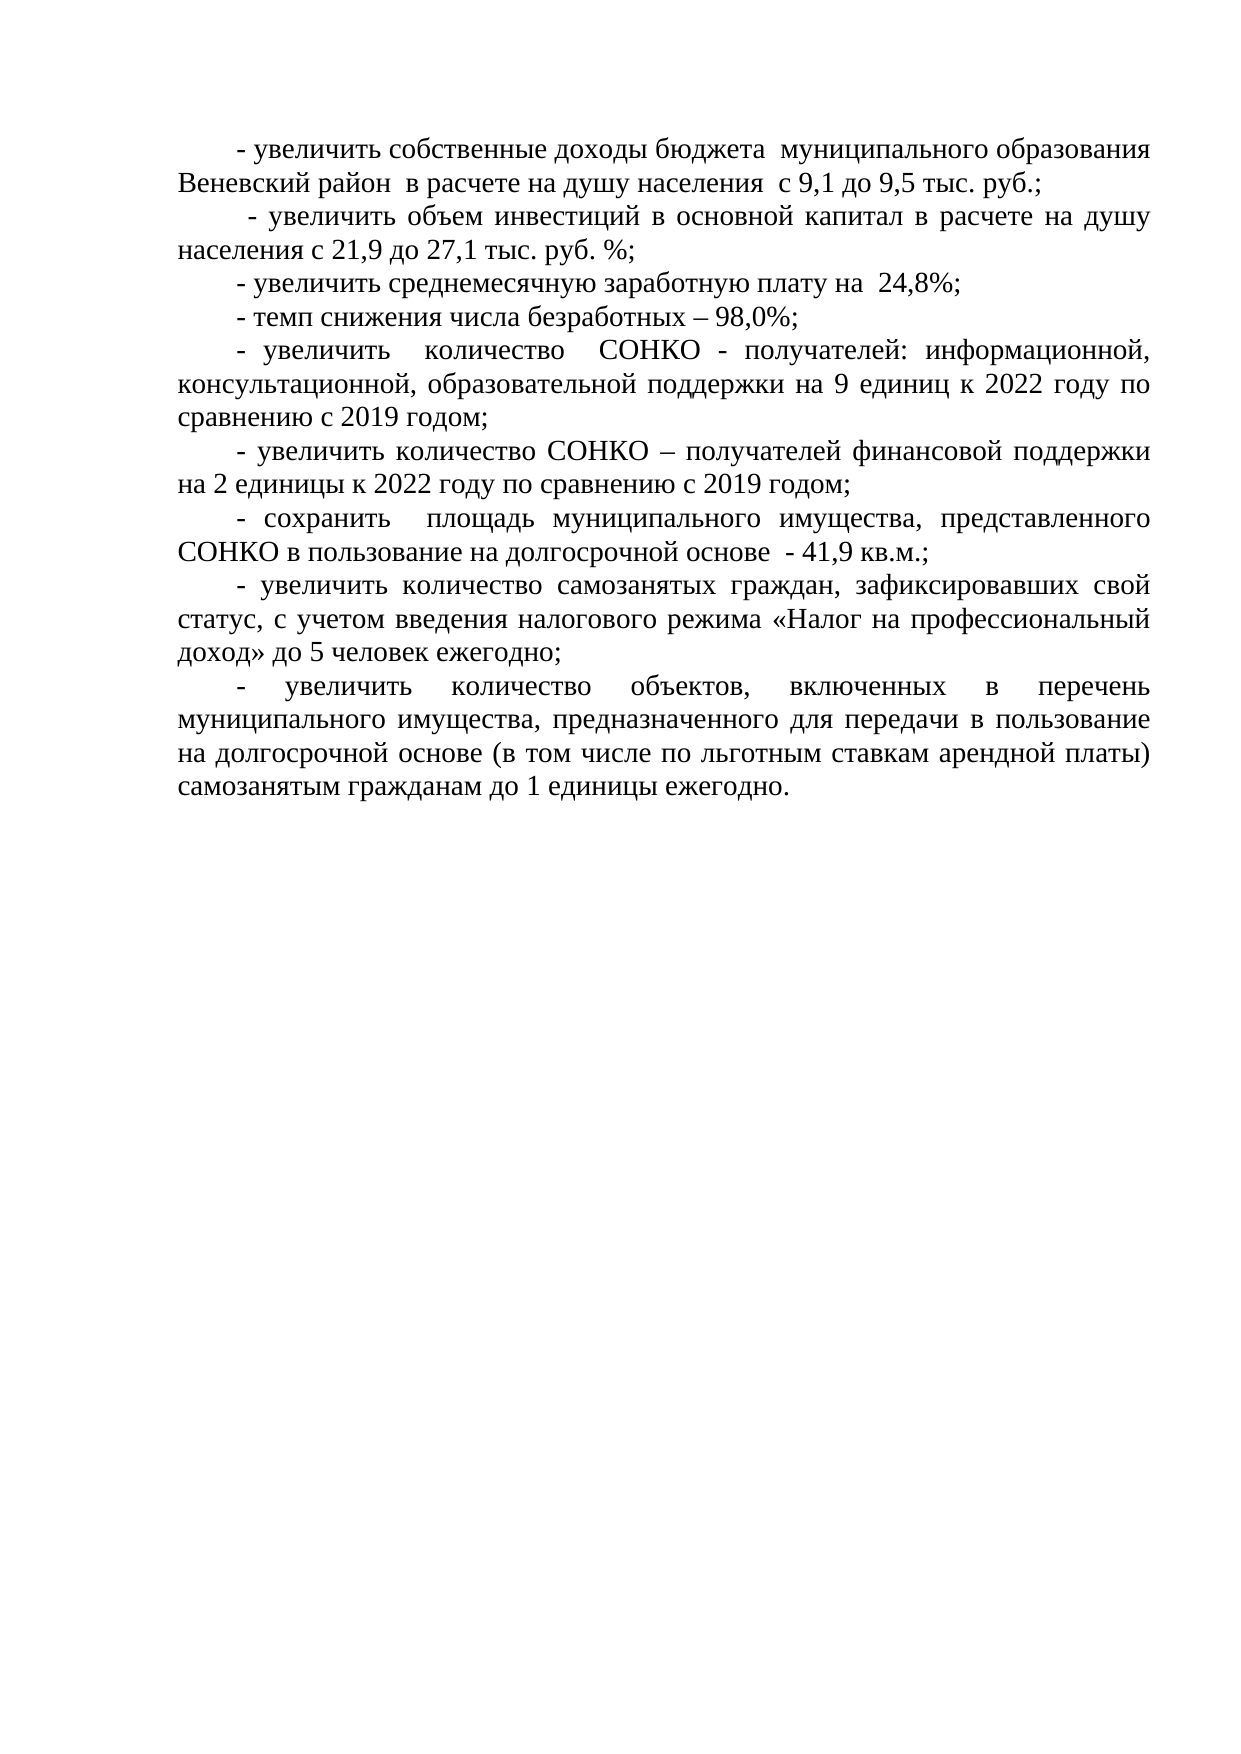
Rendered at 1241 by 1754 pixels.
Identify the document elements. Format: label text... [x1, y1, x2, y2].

text - увеличить собственные доходы бюджета муниципального образования Веневский район в расчете на душу населения с 9,1 до 9,5 тыс. руб.; [177, 131, 1152, 198]
text - сохранить площадь муниципального имущества, представленного СОНКО в пользование на долгосрочной основе - 41,9 кв.м.; [177, 500, 1152, 567]
text - увеличить объем инвестиций в основной капитал в расчете на душу населения с 21,9 до 27,1 тыс. руб. %; [177, 198, 1152, 265]
text - увеличить количество СОНКО - получателей: информационной, консультационной, образовательной поддержки на 9 единиц к 2022 году по сравнению с 2019 годом; [177, 332, 1152, 433]
text - темп снижения числа безработных – 98,0%; [177, 299, 1152, 332]
text - увеличить количество СОНКО – получателей финансовой поддержки на 2 единицы к 2022 году по сравнению с 2019 годом; [177, 433, 1152, 500]
text - увеличить количество самозанятых граждан, зафиксировавших свой статус, с учетом введения налогового режима «Налог на профессиональный доход» до 5 человек ежегодно; [177, 567, 1152, 668]
text - увеличить среднемесячную заработную плату на 24,8%; [177, 265, 1152, 299]
text - увеличить количество объектов, включенных в перечень муниципального имущества, предназначенного для передачи в пользование на долгосрочной основе (в том числе по льготным ставкам арендной платы) самозанятым гражданам до 1 единицы ежегодно. [177, 668, 1152, 802]
